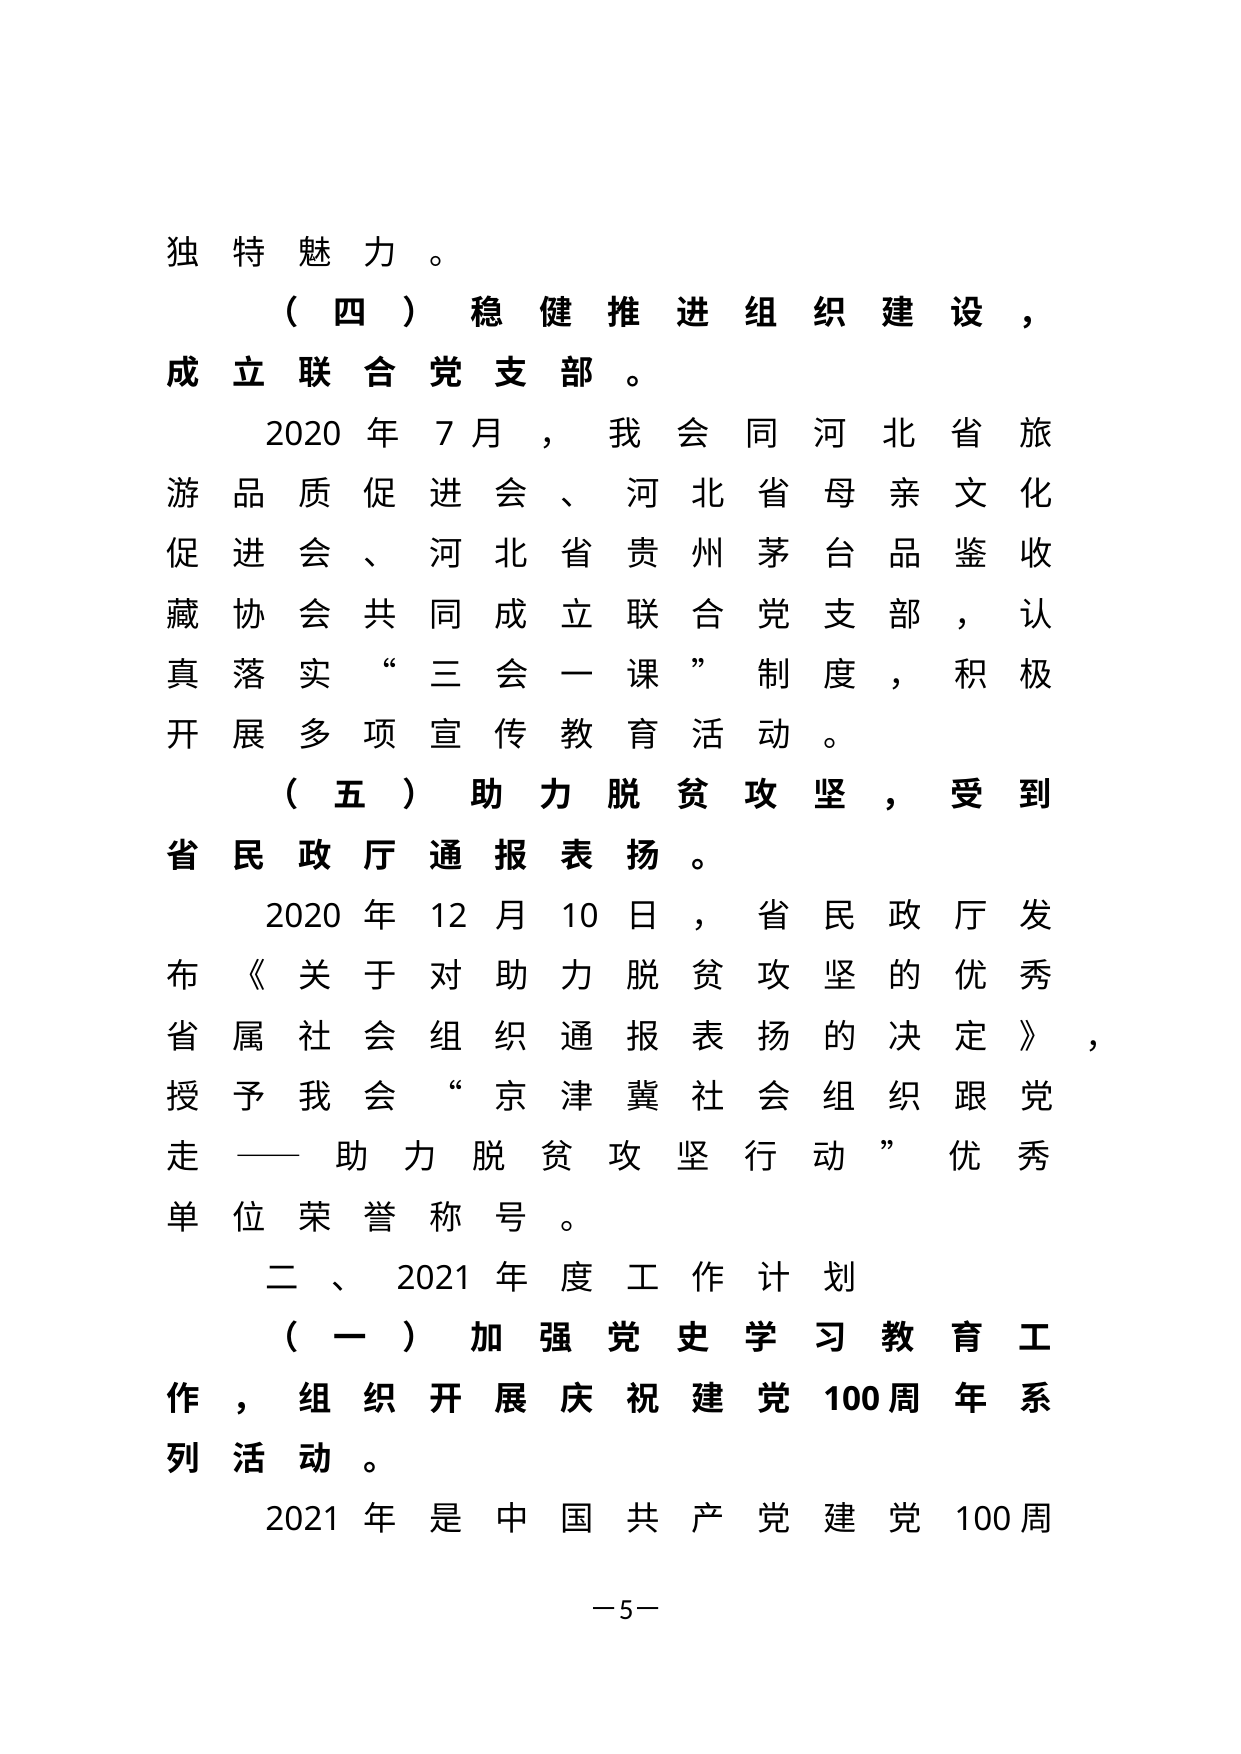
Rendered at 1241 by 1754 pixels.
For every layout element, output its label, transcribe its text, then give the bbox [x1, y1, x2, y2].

text 二、2021年度工作计划 [167, 1245, 1085, 1305]
text （四）稳健推进组织建设，成立联合党支部。 [167, 280, 1085, 400]
text 2020年12月10日，省民政厅发布《关于对助力脱贫攻坚的优秀省属社会组织通报表扬的决定》，授予我会“京津冀社会组织跟党走——助力脱贫攻坚行动”优秀单位荣誉称号。 [167, 883, 1085, 1245]
text （五）助力脱贫攻坚，受到省民政厅通报表扬。 [167, 762, 1085, 883]
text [167, 219, 1085, 280]
text 2020年7月，我会同河北省旅游品质促进会、河北省母亲文化促进会、河北省贵州茅台品鉴收藏协会共同成立联合党支部，认真落实“三会一课”制度，积极开展多项宣传教育活动。 [167, 400, 1085, 762]
text （一）加强党史学习教育工作，组织开展庆祝建党100周年系列活动。 [167, 1305, 1085, 1486]
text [167, 1486, 1085, 1546]
